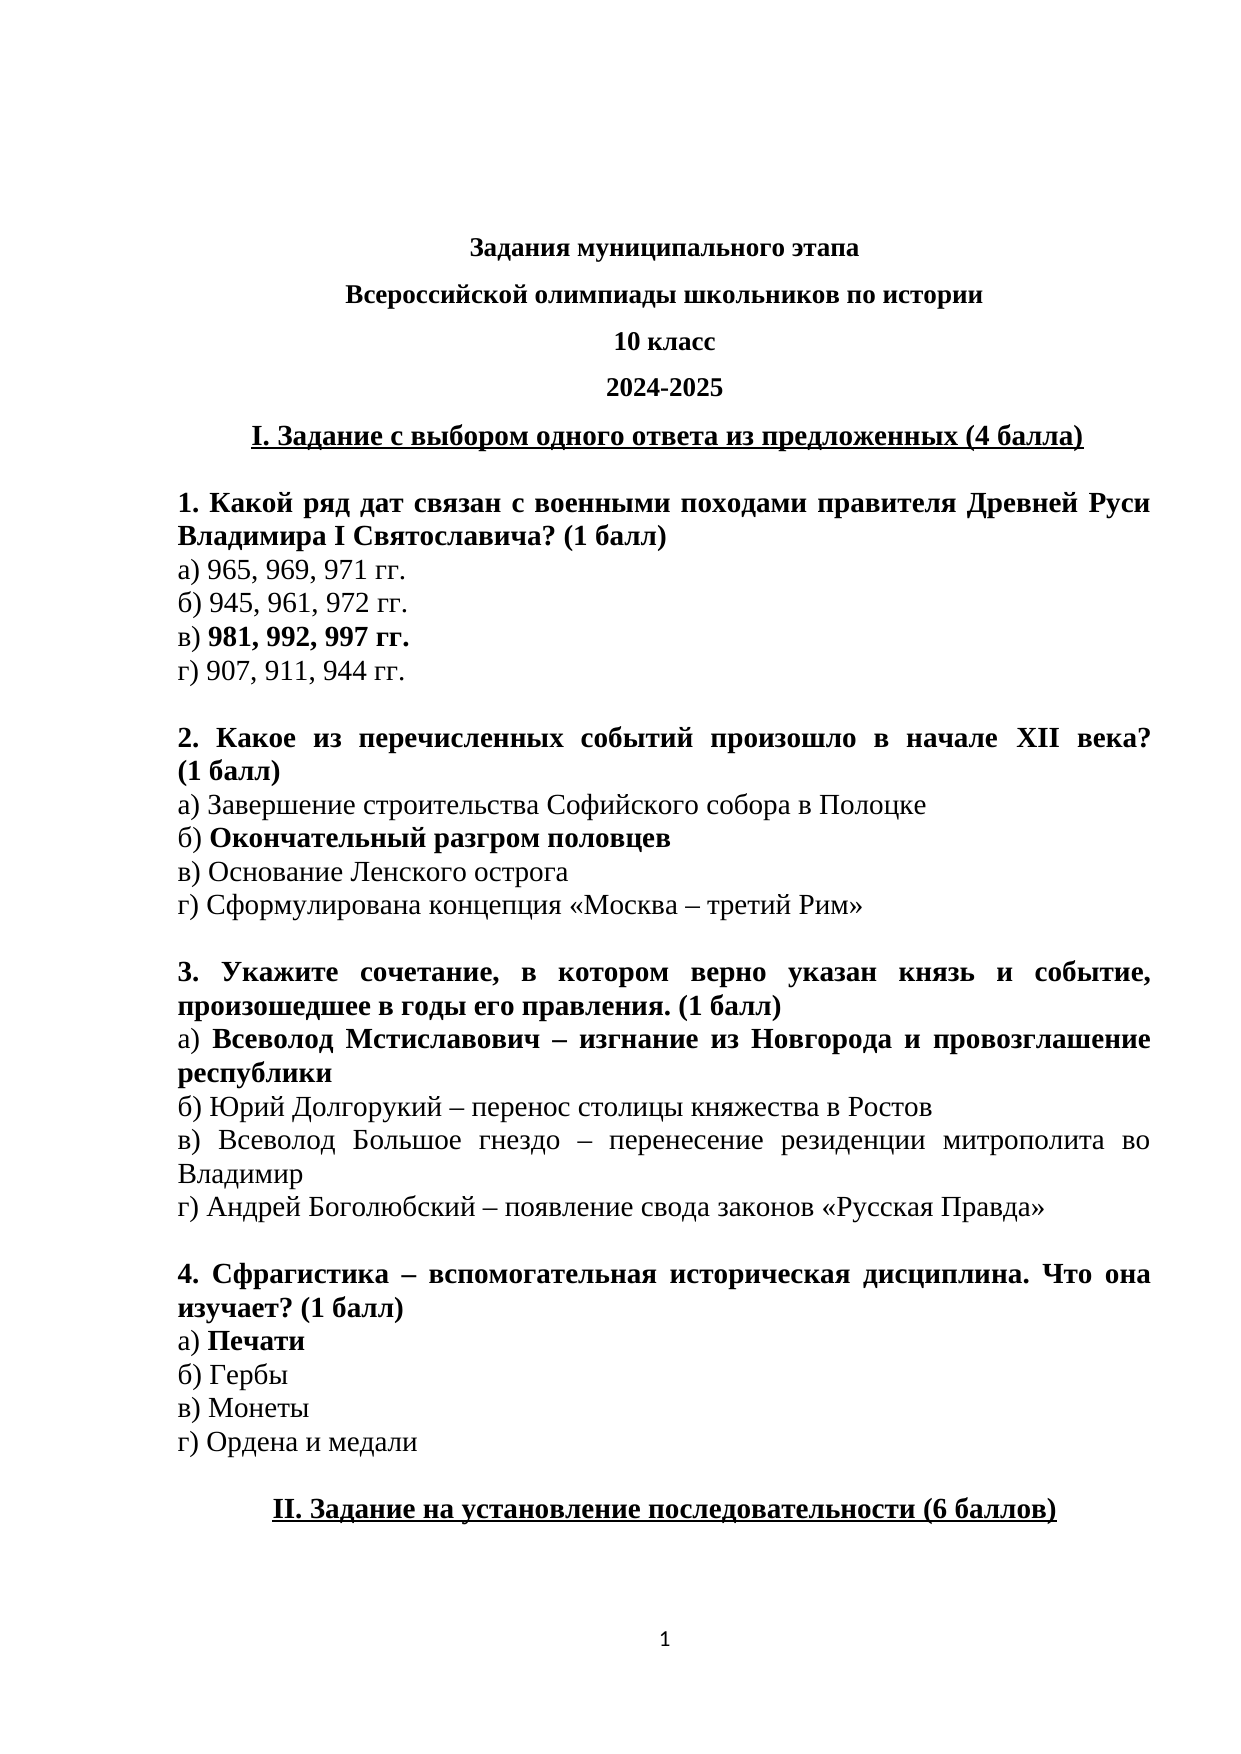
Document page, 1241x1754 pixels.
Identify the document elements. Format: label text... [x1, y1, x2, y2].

text в) 981, 992, 997 гг. [177, 619, 1152, 653]
text в) Монеты [177, 1391, 1152, 1424]
text 1. Какой ряд дат связан с военными походами правителя Древней Руси Владимира I Святославича? (1 балл) [177, 485, 1152, 552]
text I. Задание с выбором одного ответа из предложенных (4 балла) [177, 418, 1152, 451]
text г) Андрей Боголюбский – появление свода законов «Русская Правда» [177, 1189, 1152, 1223]
text II. Задание на установление последовательности (6 баллов) [177, 1491, 1152, 1525]
text г) Сформулирована концепция «Москва – третий Рим» [177, 887, 1152, 921]
text 2. Какое из перечисленных событий произошло в начале XII века? (1 балл) [177, 720, 1152, 787]
text Задания муниципального этапа [177, 231, 1152, 262]
text 3. Укажите сочетание, в котором верно указан князь и событие, произошедшее в годы его правления. (1 балл) [177, 954, 1152, 1022]
text а) 965, 969, 971 гг. [177, 552, 1152, 586]
text 2024-2025 [177, 371, 1152, 402]
text г) Ордена и медали [177, 1424, 1152, 1458]
text г) 907, 911, 944 гг. [177, 653, 1152, 686]
text б) Гербы [177, 1357, 1152, 1391]
text б) Юрий Долгорукий – перенос столицы княжества в Ростов [177, 1089, 1152, 1122]
text Всероссийской олимпиады школьников по истории [177, 278, 1152, 309]
text 10 класс [177, 324, 1152, 356]
text а) Всеволод Мстиславович – изгнание из Новгорода и провозглашение республики [177, 1022, 1152, 1089]
text 4. Сфрагистика – вспомогательная историческая дисциплина. Что она изучает? (1 балл) [177, 1256, 1152, 1323]
text б) Окончательный разгром половцев [177, 820, 1152, 854]
text а) Печати [177, 1323, 1152, 1357]
text в) Основание Ленского острога [177, 854, 1152, 887]
text б) 945, 961, 972 гг. [177, 586, 1152, 619]
text в) Всеволод Большое гнездо – перенесение резиденции митрополита во Владимир [177, 1122, 1152, 1189]
text а) Завершение строительства Софийского собора в Полоцке [177, 787, 1152, 820]
